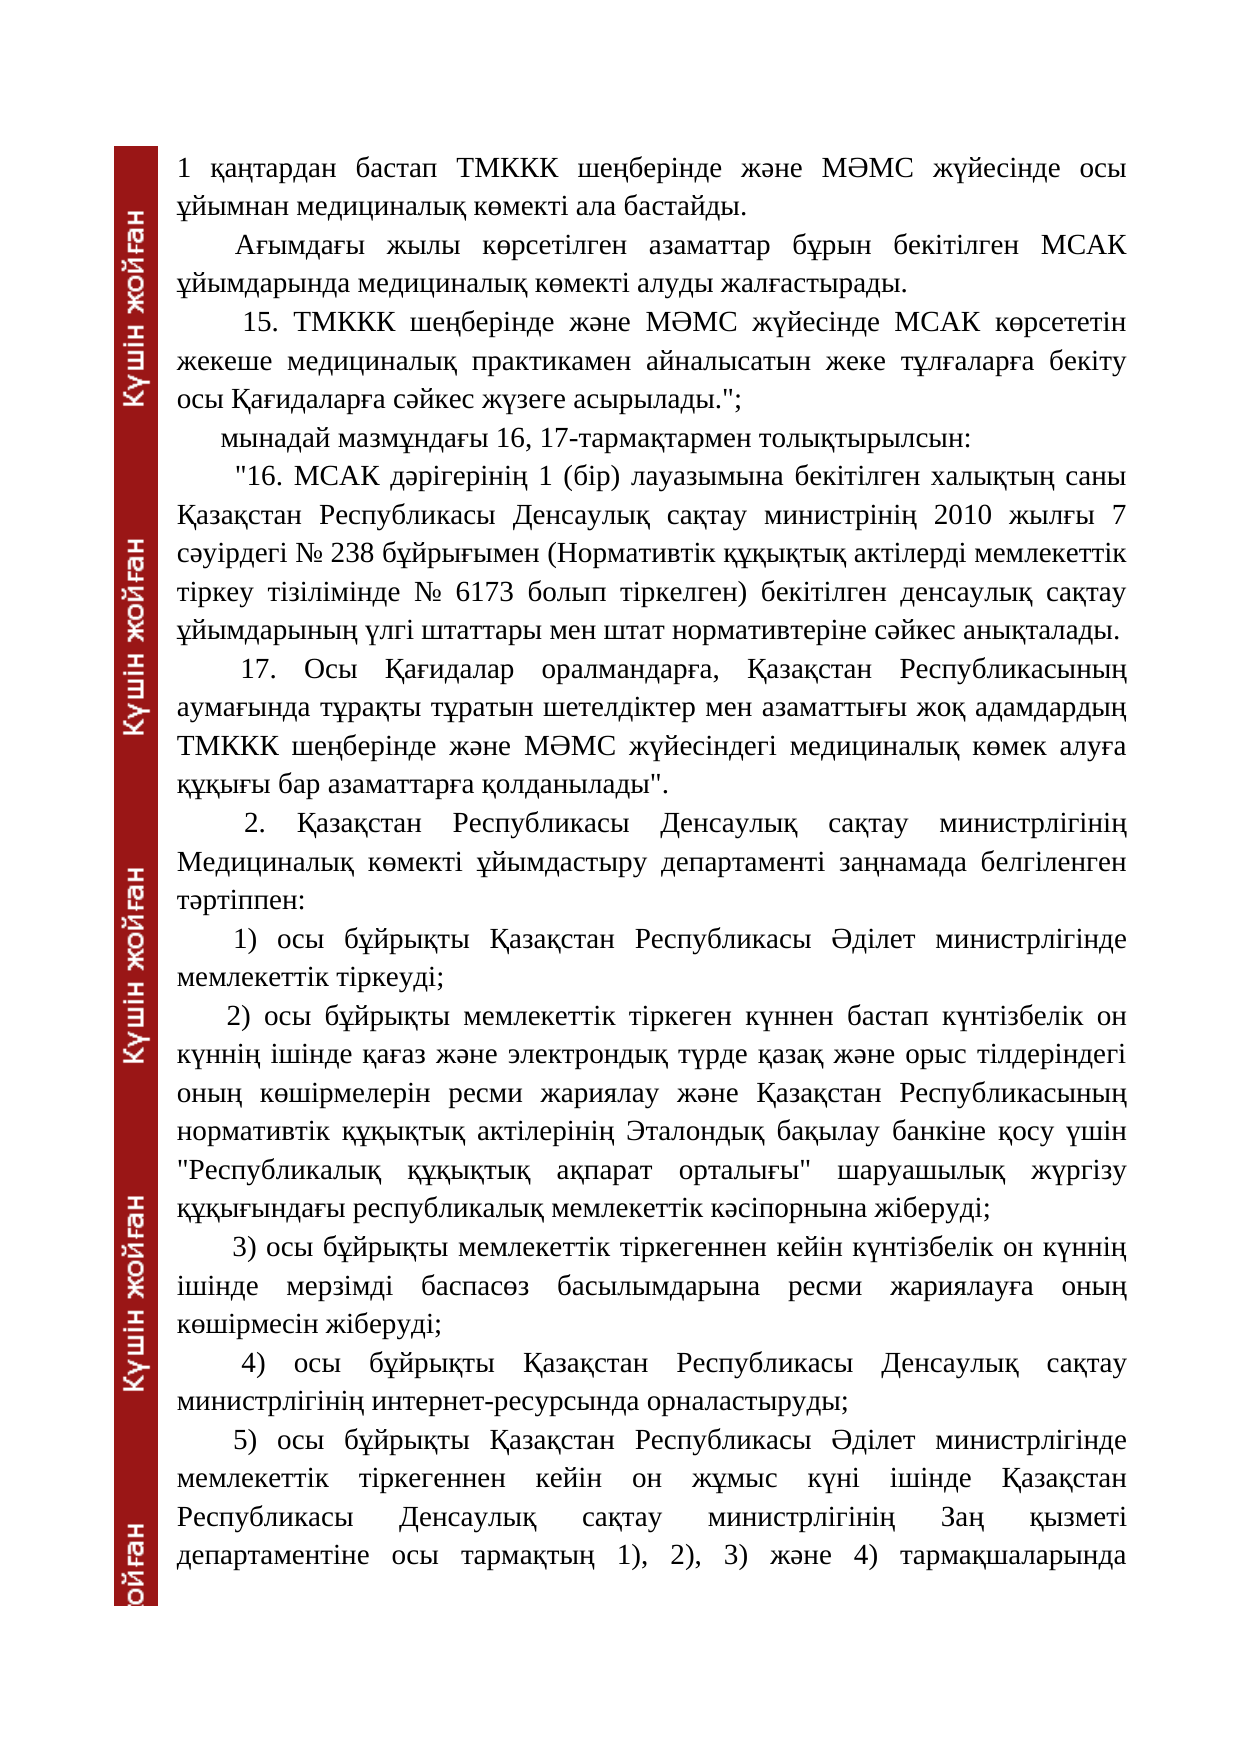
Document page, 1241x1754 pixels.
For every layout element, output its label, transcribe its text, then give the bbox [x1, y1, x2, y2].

picture [114, 1571, 158, 1606]
text "16. МСАК дәрігерінің 1 (бір) лауазымына бекітілген халықтың саны Қазақстан Республикасы Денсаулық сақтау министрінің 2010 жылғы 7 сәуірдегі № 238 бұйрығымен (Нормативтік құқықтық актілерді мемлекеттік тіркеу тізілімінде № 6173 болып тіркелген) бекітілген денсаулық сақтау ұйымдарының үлгі штаттары мен штат нормативтеріне сәйкес анықталады. [112, 458, 1128, 646]
picture [114, 222, 158, 227]
picture [114, 146, 158, 150]
picture [114, 1340, 158, 1345]
picture [114, 299, 158, 304]
text мынадай мазмұндағы 16, 17-тармақтармен толықтырылсын: [112, 420, 1128, 453]
picture [114, 916, 158, 921]
picture [114, 453, 158, 458]
text 1) осы бұйрықты Қазақстан Республикасы Әділет министрлігінде мемлекеттік тіркеуді; [112, 921, 1128, 993]
picture [114, 1224, 158, 1229]
picture [114, 646, 158, 651]
picture [114, 1417, 158, 1422]
text 2. Қазақстан Республикасы Денсаулық сақтау министрлігінің Медициналық көмекті ұйымдастыру департаменті заңнамада белгіленген тәртіппен: [112, 805, 1128, 916]
picture [114, 415, 158, 420]
text 4) осы бұйрықты Қазақстан Республикасы Денсаулық сақтау министрлігінің интернет-ресурсында орналастыруды; [112, 1345, 1128, 1417]
text Ағымдағы жылы көрсетілген азаматтар бұрын бекітілген МСАК ұйымдарында медициналық көмекті алуды жалғастырады. [112, 227, 1128, 299]
picture [114, 800, 158, 805]
picture [114, 993, 158, 998]
text 2) осы бұйрықты мемлекеттік тіркеген күннен бастап күнтізбелік он күннің ішінде қағаз және электрондық түрде қазақ және орыс тілдеріндегі оның көшірмелерін ресми жариялау және Қазақстан Республикасының нормативтік құқықтық актілерінің Эталондық бақылау банкіне қосу үшін "Республикалық құқықтық ақпарат орталығы" шаруашылық жүргiзу құқығындағы республикалық мемлекеттік кәсіпорнына жіберуді; [112, 998, 1128, 1224]
text 3) осы бұйрықты мемлекеттік тіркегеннен кейін күнтізбелік он күннің ішінде мерзімді баспасөз басылымдарына ресми жариялауға оның көшірмесін жіберуді; [112, 1229, 1128, 1340]
text 15. ТМККК шеңберінде және МӘМС жүйесінде МСАК көрсететін жекеше медициналық практикамен айналысатын жеке тұлғаларға бекіту осы Қағидаларға сәйкес жүзеге асырылады."; [112, 304, 1128, 415]
text 17. Осы Қағидалар оралмандарға, Қазақстан Республикасының аумағында тұрақты тұратын шетелдіктер мен азаматтығы жоқ адамдардың ТМККК шеңберінде және МӘМС жүйесіндегі медициналық көмек алуға құқығы бар азаматтарға қолданылады". [112, 651, 1128, 800]
